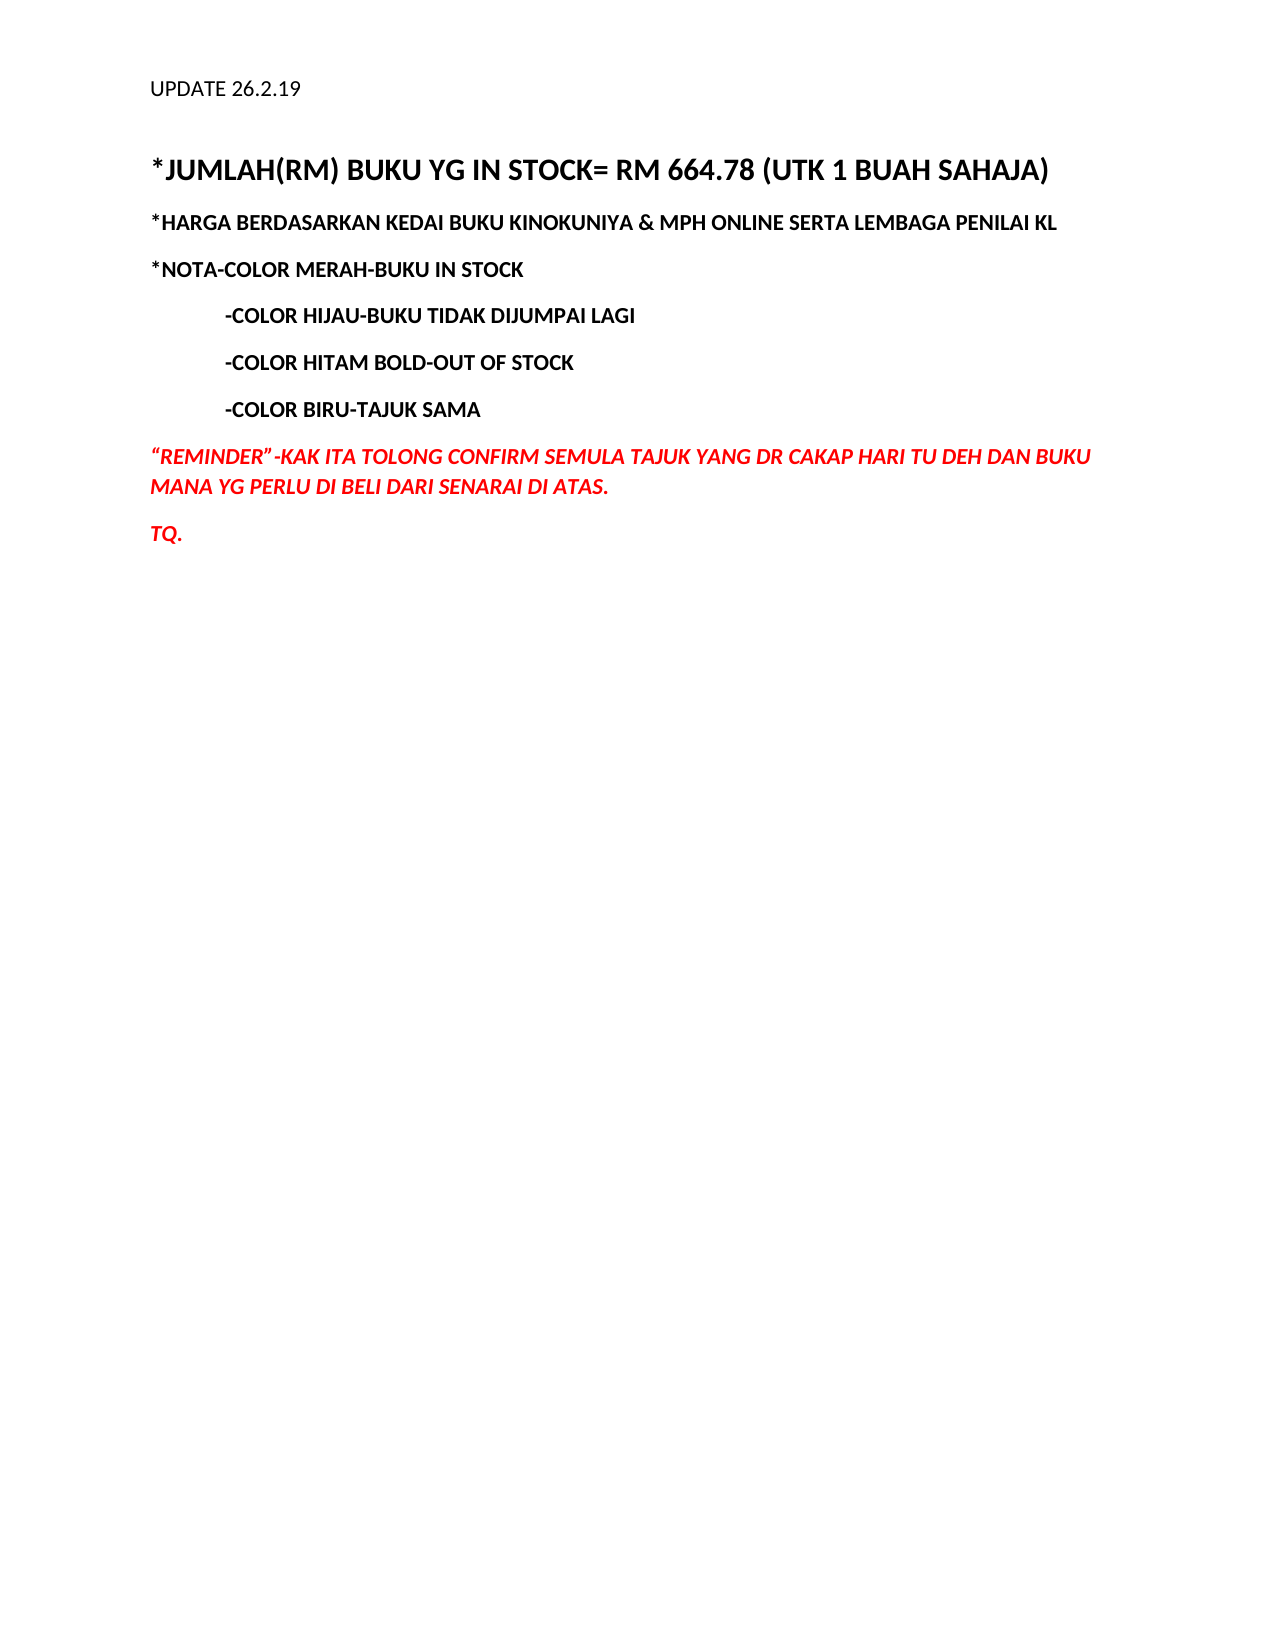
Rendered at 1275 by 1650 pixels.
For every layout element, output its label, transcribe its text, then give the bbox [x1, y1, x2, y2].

text -COLOR BIRU-TAJUK SAMA [150, 395, 1125, 423]
text *JUMLAH(RM) BUKU YG IN STOCK= RM 664.78 (UTK 1 BUAH SAHAJA) [150, 150, 1125, 188]
text TQ. [150, 519, 1125, 547]
text -COLOR HIJAU-BUKU TIDAK DIJUMPAI LAGI [150, 302, 1125, 329]
text “REMINDER”-KAK ITA TOLONG CONFIRM SEMULA TAJUK YANG DR CAKAP HARI TU DEH DAN BUKU MANA YG PERLU DI BELI DARI SENARAI DI ATAS. [150, 442, 1125, 500]
text -COLOR HITAM BOLD-OUT OF STOCK [150, 348, 1125, 376]
text *NOTA-COLOR MERAH-BUKU IN STOCK [150, 255, 1125, 283]
text *HARGA BERDASARKAN KEDAI BUKU KINOKUNIYA & MPH ONLINE SERTA LEMBAGA PENILAI KL [150, 208, 1125, 236]
